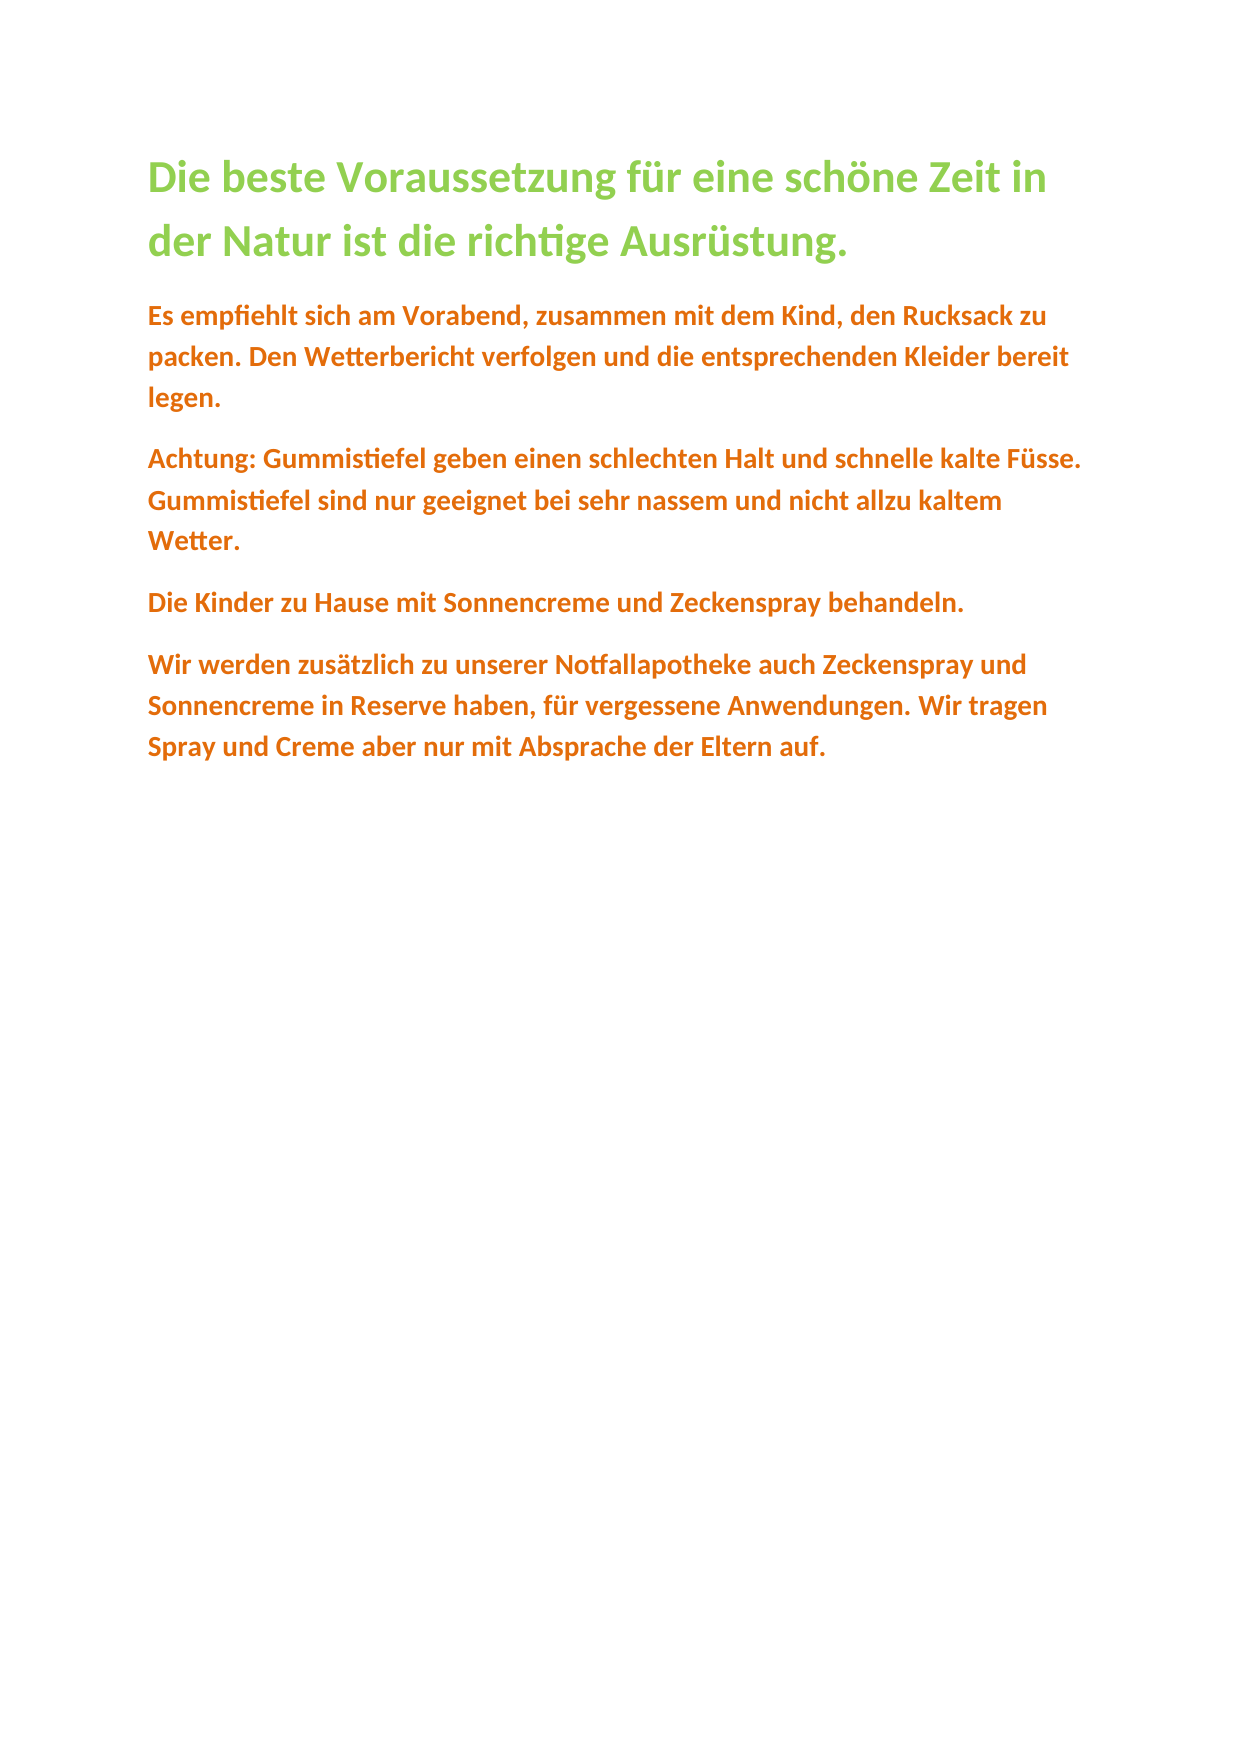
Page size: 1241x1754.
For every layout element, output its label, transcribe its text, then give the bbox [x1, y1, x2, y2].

text Wir werden zusätzlich zu unserer Notfallapotheke auch Zeckenspray und Sonnencreme in Reserve haben, für vergessene Anwendungen. Wir tragen Spray und Creme aber nur mit Absprache der Eltern auf. [148, 646, 1093, 763]
text Es empfiehlt sich am Vorabend, zusammen mit dem Kind, den Rucksack zu packen. Den Wetterbericht verfolgen und die entsprechenden Kleider bereit legen. [148, 297, 1093, 414]
text Achtung: Gummistiefel geben einen schlechten Halt und schnelle kalte Füsse. Gummistiefel sind nur geeignet bei sehr nassem und nicht allzu kaltem Wetter. [148, 441, 1093, 558]
text Die Kinder zu Hause mit Sonnencreme und Zeckenspray behandeln. [148, 584, 1093, 620]
text Die beste Voraussetzung für eine schöne Zeit in der Natur ist die richtige Ausrüstung. [148, 148, 1093, 268]
